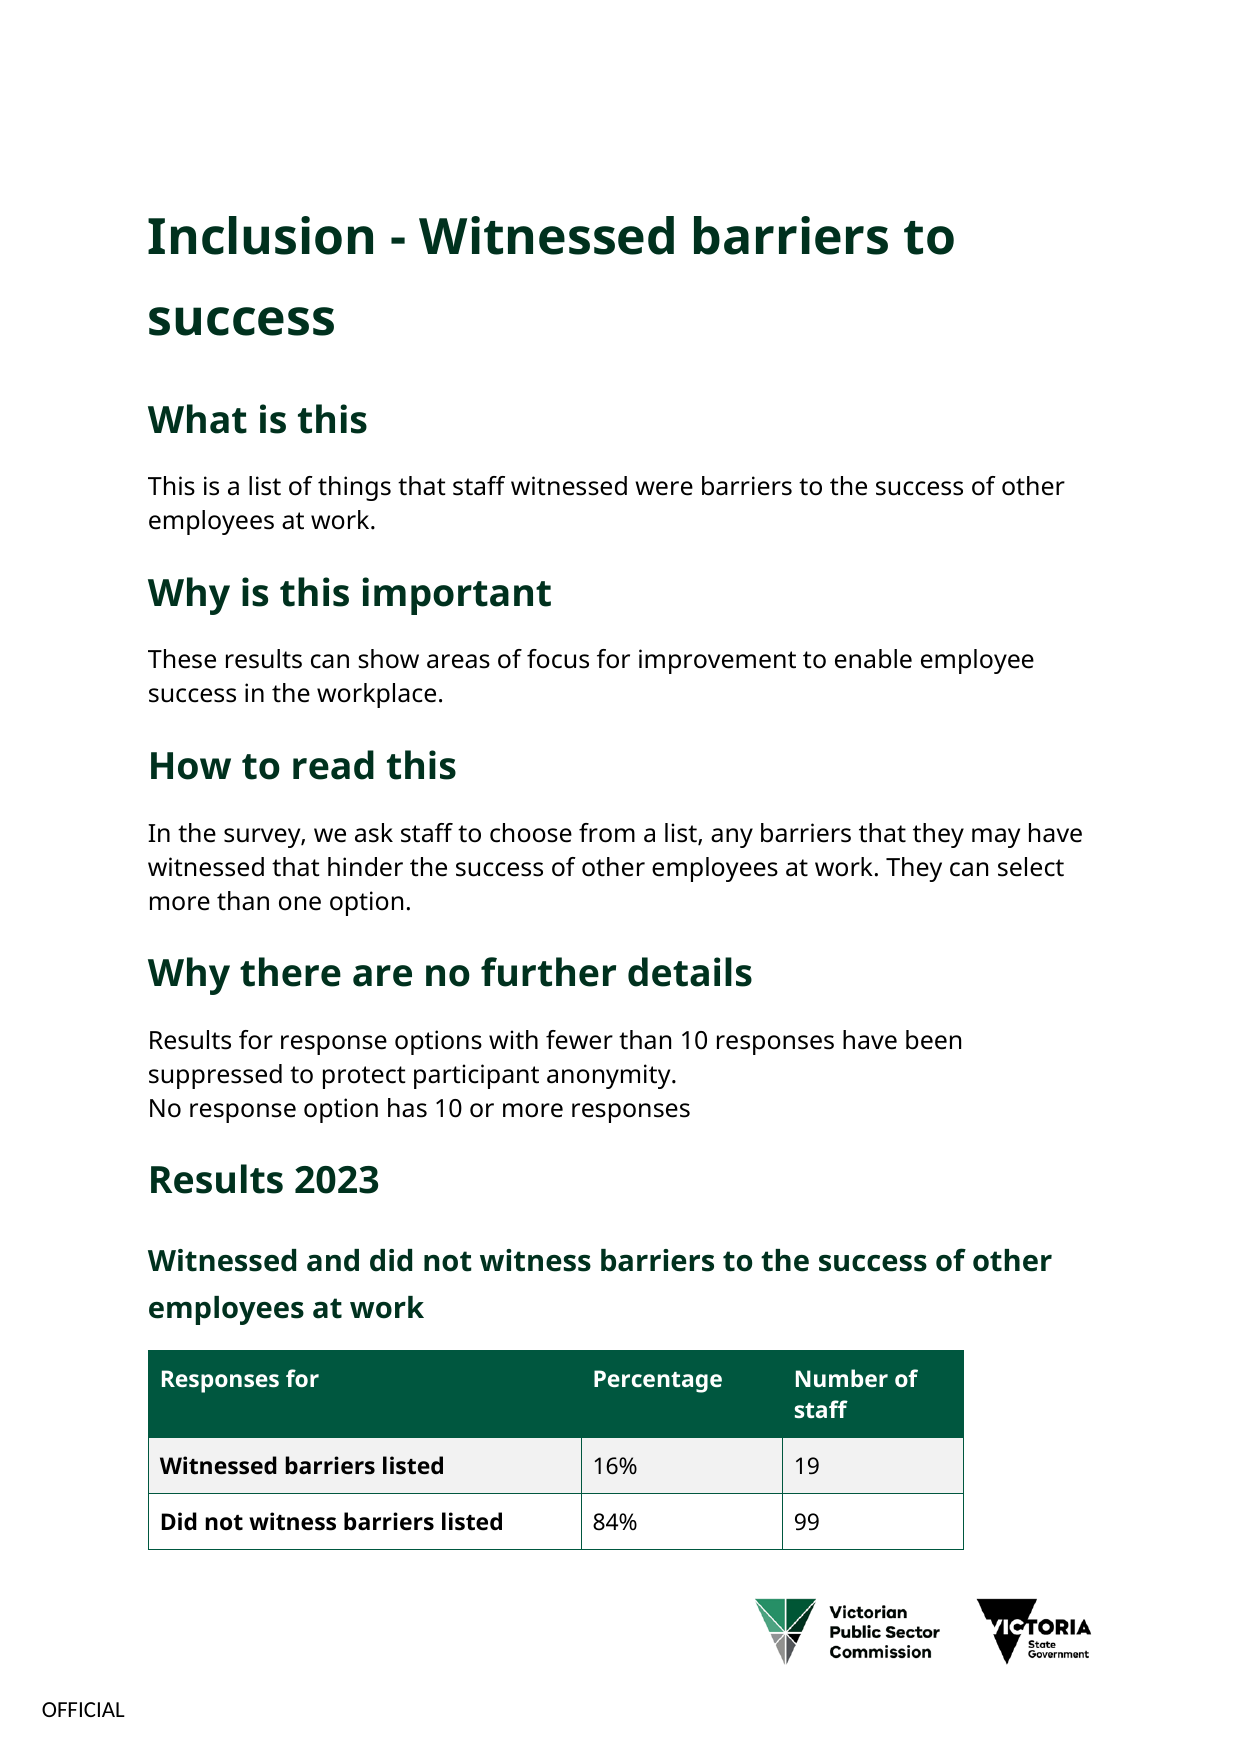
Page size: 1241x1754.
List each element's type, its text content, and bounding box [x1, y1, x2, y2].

text This is a list of things that staff witnessed were barriers to the success of other employees at work. [148, 469, 1092, 537]
table_cell 16% [582, 1438, 782, 1493]
text These results can show areas of focus for improvement to enable employee success in the workplace. [148, 642, 1092, 710]
subtitle Witnessed and did not witness barriers to the success of other employees at work [148, 1240, 1092, 1327]
subtitle Why is this important [148, 566, 1092, 617]
subtitle Inclusion - Witnessed barriers to success [148, 201, 1092, 350]
text In the survey, we ask staff to choose from a list, any barriers that they may have witnessed that hinder the success of other employees at work. They can select more than one option. [148, 815, 1092, 917]
picture [754, 1598, 1093, 1666]
table_cell 84% [582, 1494, 782, 1549]
table_cell 99 [783, 1494, 963, 1549]
table_header Number of staff [783, 1351, 963, 1437]
table_header Responses for [149, 1351, 581, 1437]
subtitle How to read this [148, 739, 1092, 790]
subtitle Why there are no further details [148, 947, 1092, 998]
subtitle What is this [148, 393, 1092, 444]
table_cell Witnessed barriers listed [149, 1438, 581, 1493]
subtitle Results 2023 [148, 1154, 1092, 1205]
table_cell Did not witness barriers listed [149, 1494, 581, 1549]
text Results for response options with fewer than 10 responses have been suppressed to protect participant anonymity. No response option has 10 or more responses [148, 1022, 1092, 1124]
table_cell 19 [783, 1438, 963, 1493]
table_header Percentage [582, 1351, 782, 1437]
